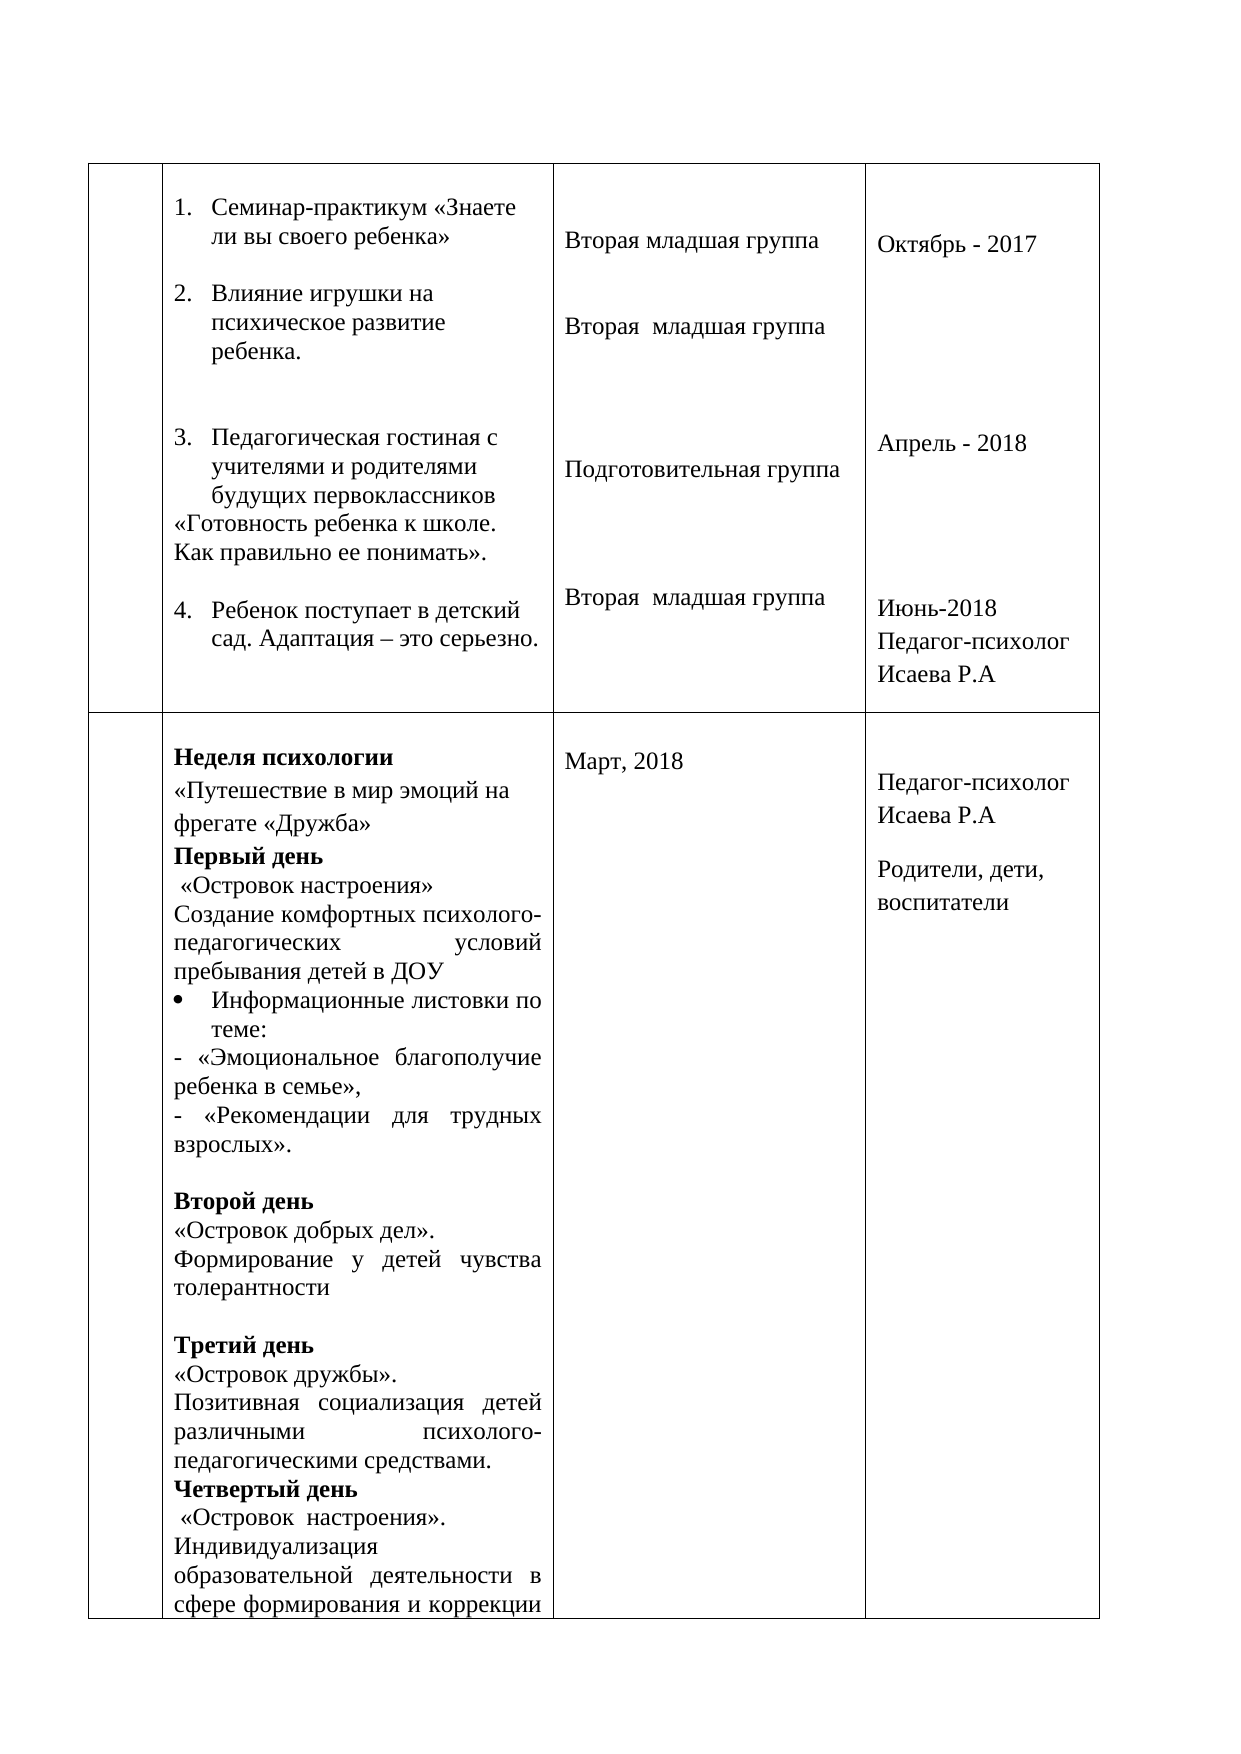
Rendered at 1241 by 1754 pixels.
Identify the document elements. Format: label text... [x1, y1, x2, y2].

table_cell Март, 2018 [554, 713, 865, 1617]
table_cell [866, 713, 1099, 1617]
table_cell [89, 713, 162, 1617]
table_cell [89, 164, 162, 712]
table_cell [163, 164, 553, 712]
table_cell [554, 164, 865, 712]
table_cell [866, 164, 1099, 712]
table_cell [163, 713, 553, 1617]
